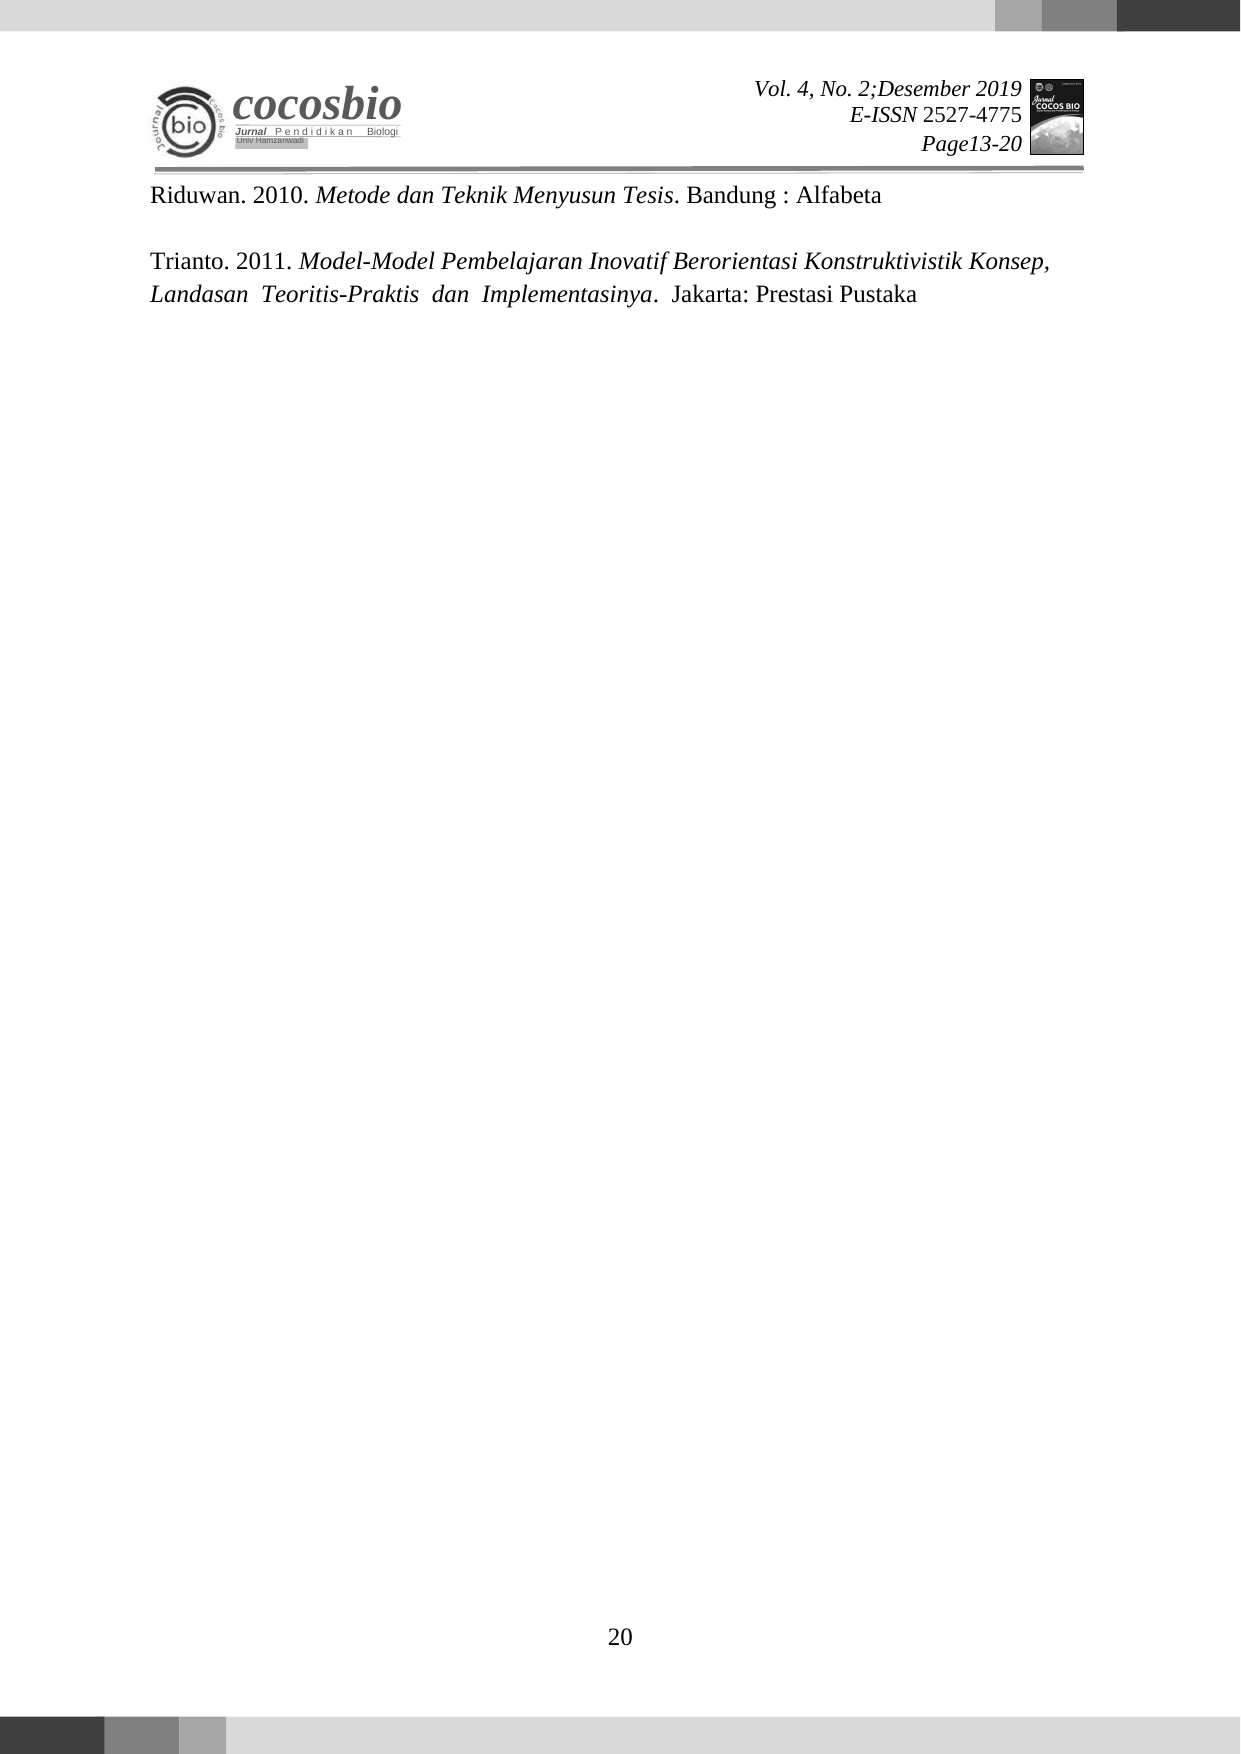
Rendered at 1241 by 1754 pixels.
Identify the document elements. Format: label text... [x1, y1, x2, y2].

text Trianto. 2011. Model-Model Pembelajaran Inovatif Berorientasi Konstruktivistik Konsep, Landasan Teoritis-Praktis dan Implementasinya. Jakarta: Prestasi Pustaka [150, 246, 1062, 308]
picture [1031, 80, 1083, 154]
picture [139, 79, 233, 163]
text Riduwan. 2010. Metode dan Teknik Menyusun Tesis. Bandung : Alfabeta [150, 180, 1090, 209]
